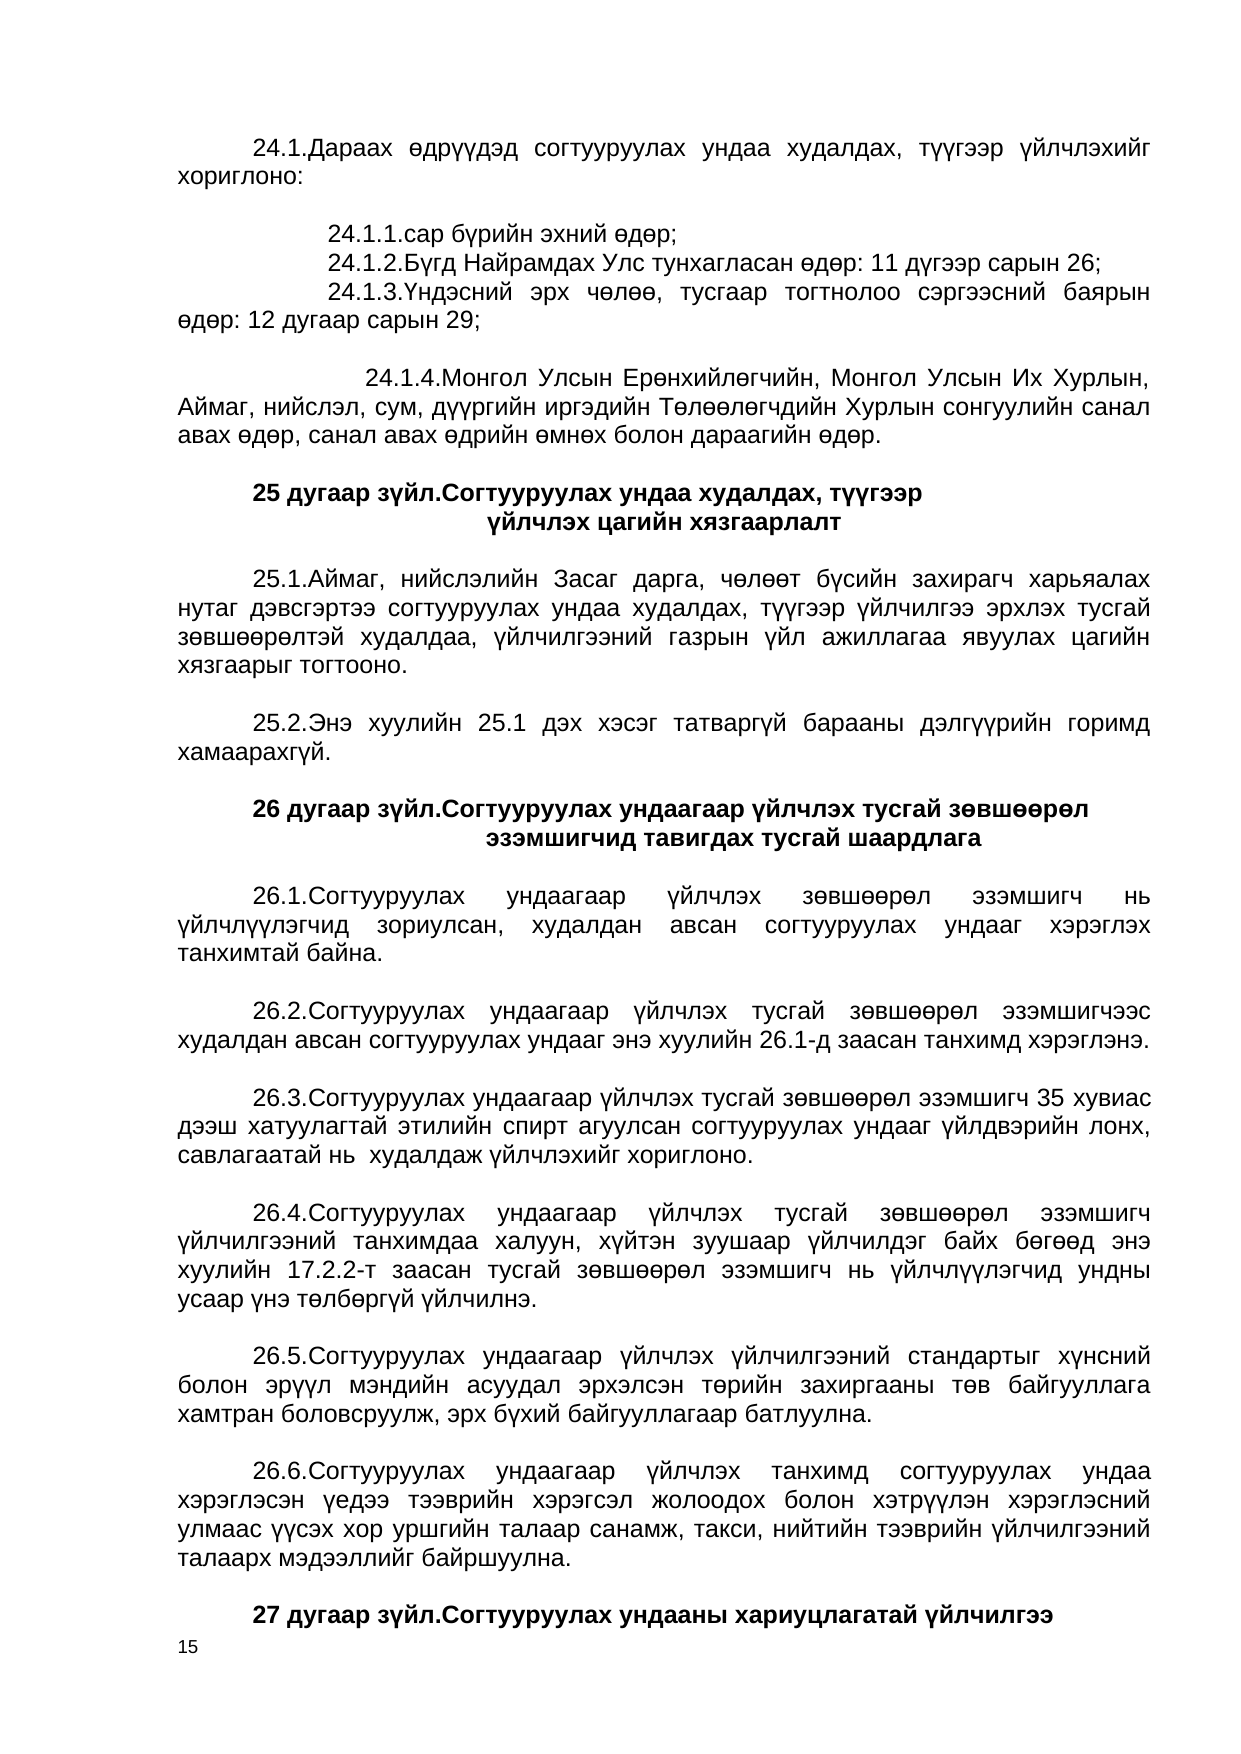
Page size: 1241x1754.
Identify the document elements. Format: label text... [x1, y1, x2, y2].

text 24.1.Дараах өдрүүдэд согтууруулах ундаа худалдах, түүгээр үйлчлэхийг хориглоно: [177, 132, 1152, 190]
text үйлчлэх цагийн хязгаарлалт [177, 507, 1152, 535]
text 26.4.Согтууруулах ундаагаар үйлчлэх тусгай зөвшөөрөл эзэмшигч үйлчилгээний танхимдаа халуун, хүйтэн зуушаар үйлчилдэг байх бөгөөд энэ хуулийн 17.2.2-т заасан тусгай зөвшөөрөл эзэмшигч нь үйлчлүүлэгчид ундны усаар үнэ төлбөргүй үйлчилнэ. [177, 1197, 1152, 1312]
text 26.3.Согтууруулах ундаагаар үйлчлэх тусгай зөвшөөрөл эзэмшигч 35 хувиас дээш хатуулагтай этилийн спирт агуулсан согтууруулах ундааг үйлдвэрийн лонх, савлагаатай нь худалдаж үйлчлэхийг хориглоно. [177, 1082, 1152, 1169]
text 24.1.4.Монгол Улсын Ерөнхийлөгчийн, Монгол Улсын Их Хурлын, Аймаг, нийслэл, сум, дүүргийн иргэдийн Төлөөлөгчдийн Хурлын сонгуулийн санал авах өдөр, санал авах өдрийн өмнөх болон дараагийн өдөр. [177, 363, 1152, 449]
text 26.5.Согтууруулах ундаагаар үйлчлэх үйлчилгээний стандартыг хүнсний болон эрүүл мэндийн асуудал эрхэлсэн төрийн захиргааны төв байгууллага хамтран боловсруулж, эрх бүхий байгууллагаар батлуулна. [177, 1341, 1152, 1427]
text 25.1.Аймаг, нийслэлийн Засаг дарга, чөлөөт бүсийн захирагч харьяалах нутаг дэвсгэртээ согтууруулах ундаа худалдах, түүгээр үйлчилгээ эрхлэх тусгай зөвшөөрөлтэй худалдаа, үйлчилгээний газрын үйл ажиллагаа явуулах цагийн хязгаарыг тогтооно. [177, 564, 1152, 679]
text 25 дугаар зүйл.Согтууруулах ундаа худалдах, түүгээр [177, 478, 1152, 507]
text 26.6.Согтууруулах ундаагаар үйлчлэх танхимд согтууруулах ундаа хэрэглэсэн үедээ тээврийн хэрэгсэл жолоодох болон хэтрүүлэн хэрэглэсний улмаас үүсэх хор уршгийн талаар санамж, такси, нийтийн тээврийн үйлчилгээний талаарх мэдээллийг байршуулна. [177, 1456, 1152, 1571]
text 24.1.2.Бүгд Найрамдах Улс тунхагласан өдөр: 11 дүгээр сарын 26; [252, 248, 1152, 277]
text 24.1.1.сар бүрийн эхний өдөр; [252, 219, 1152, 248]
text 26 дугаар зүйл.Согтууруулах ундаагаар үйлчлэх тусгай зөвшөөрөл [177, 794, 1152, 823]
text 26.2.Согтууруулах ундаагаар үйлчлэх тусгай зөвшөөрөл эзэмшигчээс худалдан авсан согтууруулах ундааг энэ хуулийн 26.1-д заасан танхимд хэрэглэнэ. [177, 996, 1152, 1054]
text 27 дугаар зүйл.Согтууруулах ундааны хариуцлагатай үйлчилгээ [177, 1600, 1152, 1629]
text 26.1.Согтууруулах ундаагаар үйлчлэх зөвшөөрөл эзэмшигч нь үйлчлүүлэгчид зориулсан, худалдан авсан согтууруулах ундааг хэрэглэх танхимтай байна. [177, 881, 1152, 967]
text эзэмшигчид тавигдах тусгай шаардлага [177, 823, 1152, 852]
text 25.2.Энэ хуулийн 25.1 дэх хэсэг татваргүй барааны дэлгүүрийн горимд хамаарахгүй. [177, 708, 1152, 765]
text 24.1.3.Үндэсний эрх чөлөө, тусгаар тогтнолоо сэргээсний баярын өдөр: 12 дугаар сарын 29; [177, 277, 1152, 334]
